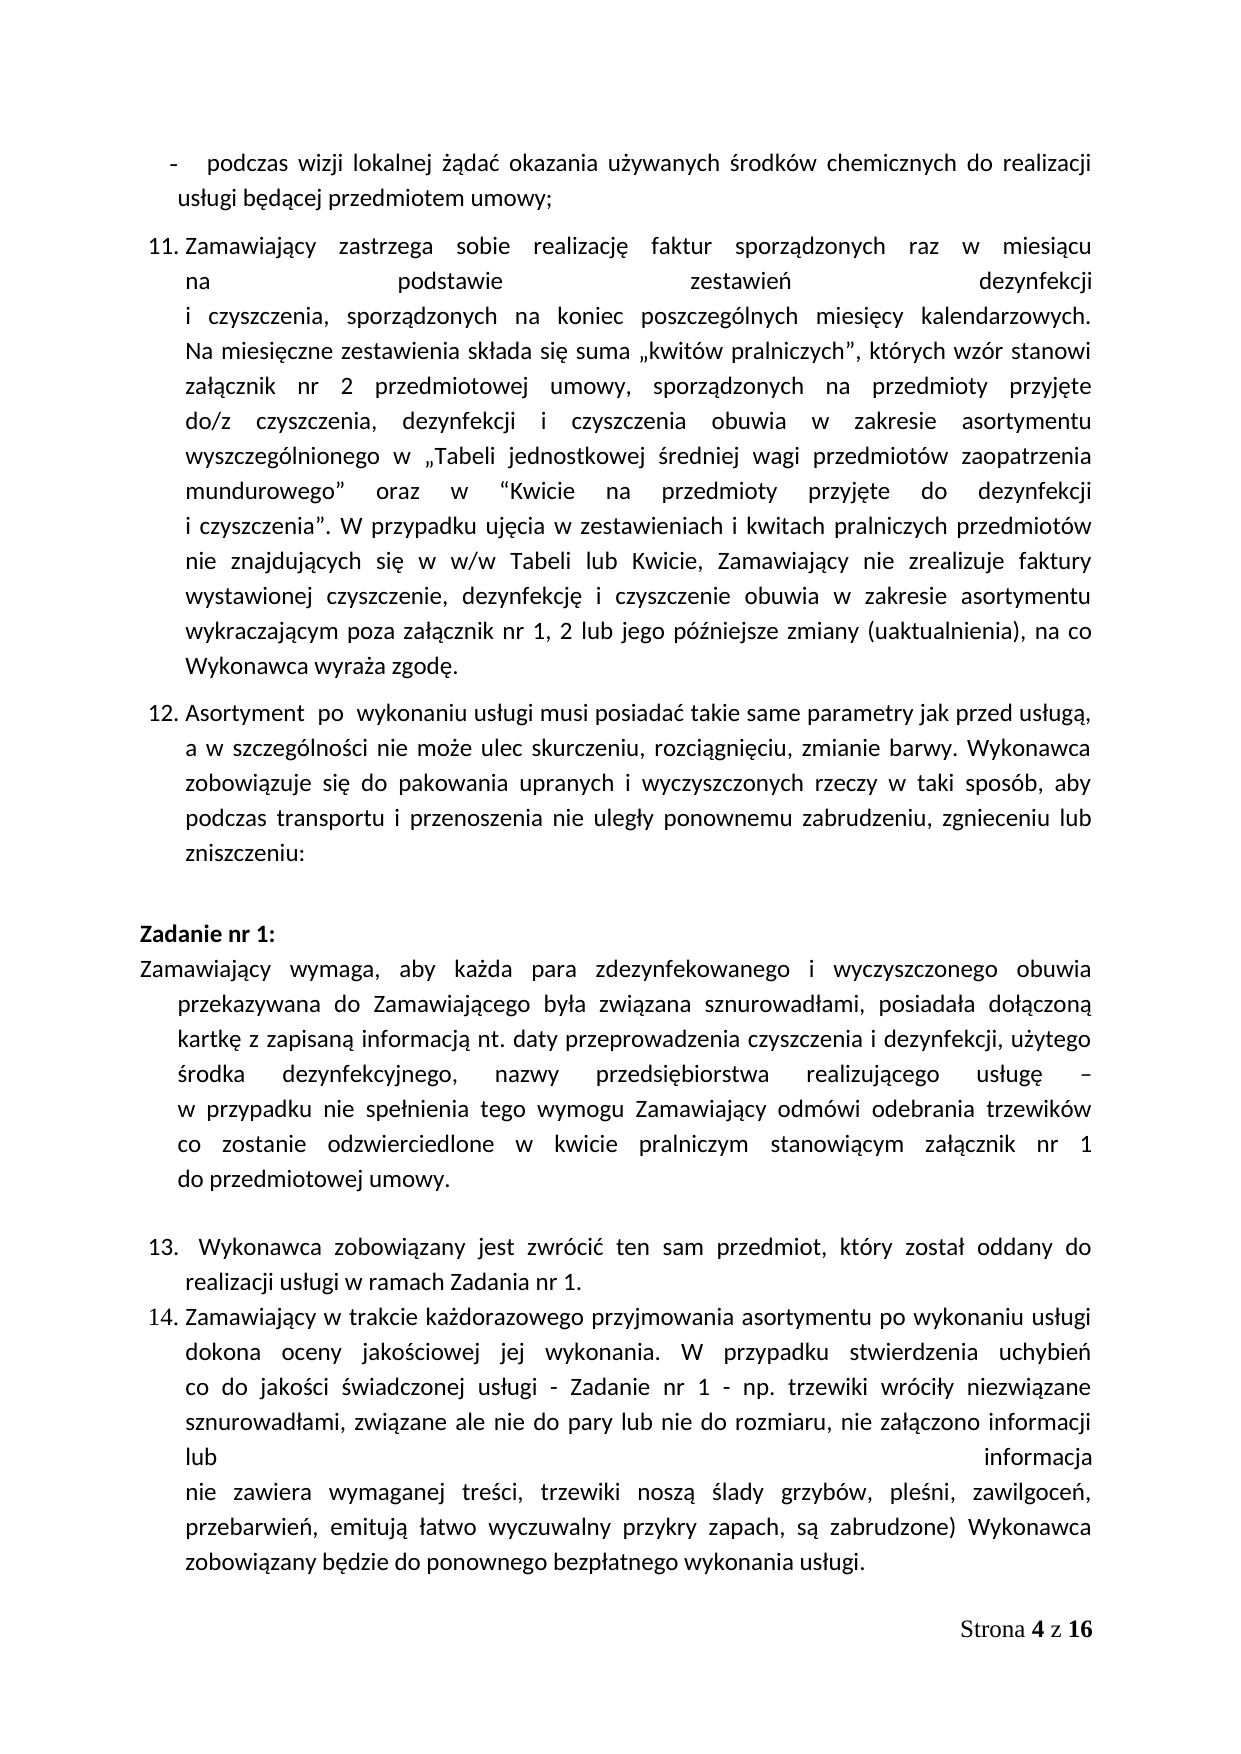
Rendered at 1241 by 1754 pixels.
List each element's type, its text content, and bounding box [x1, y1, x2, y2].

list podczas wizji lokalnej żądać okazania używanych środków chemicznych do realizacji usługi będącej przedmiotem umowy; [169, 148, 1093, 213]
text Zamawiający wymaga, aby każda para zdezynfekowanego i wyczyszczonego obuwia przekazywana do Zamawiającego była związana sznurowadłami, posiadała dołączoną kartkę z zapisaną informacją nt. daty przeprowadzenia czyszczenia i dezynfekcji, użytego środka dezynfekcyjnego, nazwy przedsiębiorstwa realizującego usługę – w przypadku nie spełnienia tego wymogu Zamawiający odmówi odebrania trzewików co zostanie odzwierciedlone w kwicie pralniczym stanowiącym załącznik nr 1 do przedmiotowej umowy. [140, 953, 1093, 1194]
list Zamawiający zastrzega sobie realizację faktur sporządzonych raz w miesiącu na podstawie zestawień dezynfekcji i czyszczenia, sporządzonych na koniec poszczególnych miesięcy kalendarzowych. Na miesięczne zestawienia składa się suma „kwitów pralniczych”, których wzór stanowi załącznik nr 2 przedmiotowej umowy, sporządzonych na przedmioty przyjęte do/z czyszczenia, dezynfekcji i czyszczenia obuwia w zakresie asortymentu wyszczególnionego w „Tabeli jednostkowej średniej wagi przedmiotów zaopatrzenia mundurowego” oraz w “Kwicie na przedmioty przyjęte do dezynfekcji i czyszczenia”. W przypadku ujęcia w zestawieniach i kwitach pralniczych przedmiotów nie znajdujących się w w/w Tabeli lub Kwicie, Zamawiający nie zrealizuje faktury wystawionej czyszczenie, dezynfekcję i czyszczenie obuwia w zakresie asortymentu wykraczającym poza załącznik nr 1, 2 lub jego późniejsze zmiany (uaktualnienia), na co Wykonawca wyraża zgodę. [148, 230, 1093, 681]
list Wykonawca zobowiązany jest zwrócić ten sam przedmiot, który został oddany do realizacji usługi w ramach Zadania nr 1. [148, 1231, 1093, 1297]
list Zamawiający w trakcie każdorazowego przyjmowania asortymentu po wykonaniu usługi dokona oceny jakościowej jej wykonania. W przypadku stwierdzenia uchybień co do jakości świadczonej usługi - Zadanie nr 1 - np. trzewiki wróciły niezwiązane sznurowadłami, związane ale nie do pary lub nie do rozmiaru, nie załączono informacji lub informacja nie zawiera wymaganej treści, trzewiki noszą ślady grzybów, pleśni, zawilgoceń, przebarwień, emitują łatwo wyczuwalny przykry zapach, są zabrudzone) Wykonawca zobowiązany będzie do ponownego bezpłatnego wykonania usługi. [148, 1301, 1093, 1577]
text Zadanie nr 1: [140, 918, 1093, 949]
list Asortyment po wykonaniu usługi musi posiadać takie same parametry jak przed usługą, a w szczególności nie może ulec skurczeniu, rozciągnięciu, zmianie barwy. Wykonawca zobowiązuje się do pakowania upranych i wyczyszczonych rzeczy w taki sposób, aby podczas transportu i przenoszenia nie uległy ponownemu zabrudzeniu, zgnieceniu lub zniszczeniu: [148, 698, 1093, 868]
